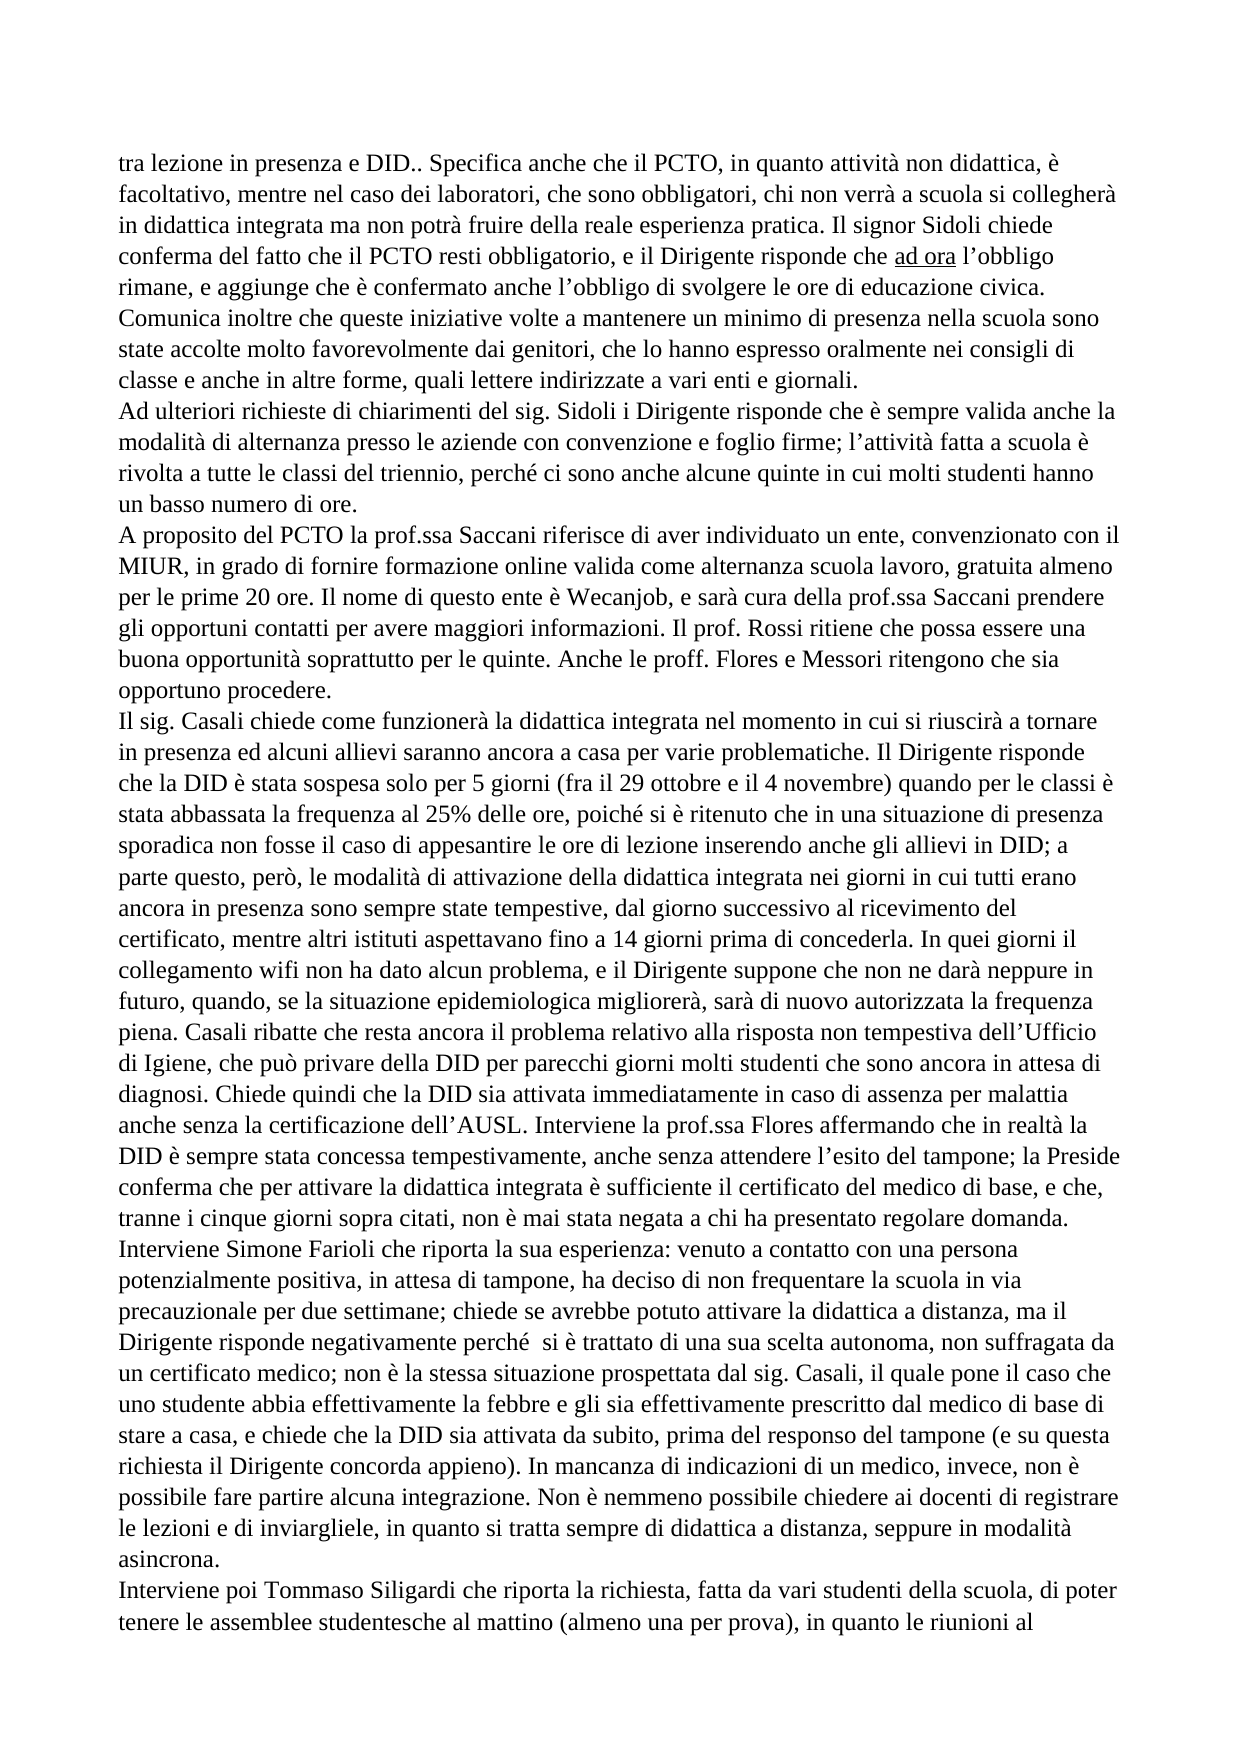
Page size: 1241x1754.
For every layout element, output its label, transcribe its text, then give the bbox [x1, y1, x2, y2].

text Interviene Simone Farioli che riporta la sua esperienza: venuto a contatto con una persona potenzialmente positiva, in attesa di tampone, ha deciso di non frequentare la scuola in via precauzionale per due settimane; chiede se avrebbe potuto attivare la didattica a distanza, ma il Dirigente risponde negativamente perché si è trattato di una sua scelta autonoma, non suffragata da un certificato medico; non è la stessa situazione prospettata dal sig. Casali, il quale pone il caso che uno studente abbia effettivamente la febbre e gli sia effettivamente prescritto dal medico di base di stare a casa, e chiede che la DID sia attivata da subito, prima del responso del tampone (e su questa richiesta il Dirigente concorda appieno). In mancanza di indicazioni di un medico, invece, non è possibile fare partire alcuna integrazione. Non è nemmeno possibile chiedere ai docenti di registrare le lezioni e di inviargliele, in quanto si tratta sempre di didattica a distanza, seppure in modalità asincrona. [118, 1234, 1122, 1573]
text A proposito del PCTO la prof.ssa Saccani riferisce di aver individuato un ente, convenzionato con il MIUR, in grado di fornire formazione online valida come alternanza scuola lavoro, gratuita almeno per le prime 20 ore. Il nome di questo ente è Wecanjob, e sarà cura della prof.ssa Saccani prendere gli opportuni contatti per avere maggiori informazioni. Il prof. Rossi ritiene che possa essere una buona opportunità soprattutto per le quinte. Anche le proff. Flores e Messori ritengono che sia opportuno procedere. [118, 520, 1122, 704]
text Il sig. Casali chiede come funzionerà la didattica integrata nel momento in cui si riuscirà a tornare in presenza ed alcuni allievi saranno ancora a casa per varie problematiche. Il Dirigente risponde che la DID è stata sospesa solo per 5 giorni (fra il 29 ottobre e il 4 novembre) quando per le classi è stata abbassata la frequenza al 25% delle ore, poiché si è ritenuto che in una situazione di presenza sporadica non fosse il caso di appesantire le ore di lezione inserendo anche gli allievi in DID; a parte questo, però, le modalità di attivazione della didattica integrata nei giorni in cui tutti erano ancora in presenza sono sempre state tempestive, dal giorno successivo al ricevimento del certificato, mentre altri istituti aspettavano fino a 14 giorni prima di concederla. In quei giorni il collegamento wifi non ha dato alcun problema, e il Dirigente suppone che non ne darà neppure in futuro, quando, se la situazione epidemiologica migliorerà, sarà di nuovo autorizzata la frequenza piena. Casali ribatte che resta ancora il problema relativo alla risposta non tempestiva dell’Ufficio di Igiene, che può privare della DID per parecchi giorni molti studenti che sono ancora in attesa di diagnosi. Chiede quindi che la DID sia attivata immediatamente in caso di assenza per malattia anche senza la certificazione dell’AUSL. Interviene la prof.ssa Flores affermando che in realtà la DID è sempre stata concessa tempestivamente, anche senza attendere l’esito del tampone; la Preside conferma che per attivare la didattica integrata è sufficiente il certificato del medico di base, e che, tranne i cinque giorni sopra citati, non è mai stata negata a chi ha presentato regolare domanda. [118, 706, 1122, 1232]
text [118, 1576, 1122, 1635]
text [118, 148, 1122, 394]
text Ad ulteriori richieste di chiarimenti del sig. Sidoli i Dirigente risponde che è sempre valida anche la modalità di alternanza presso le aziende con convenzione e foglio firme; l’attività fatta a scuola è rivolta a tutte le classi del triennio, perché ci sono anche alcune quinte in cui molti studenti hanno un basso numero di ore. [118, 396, 1122, 518]
